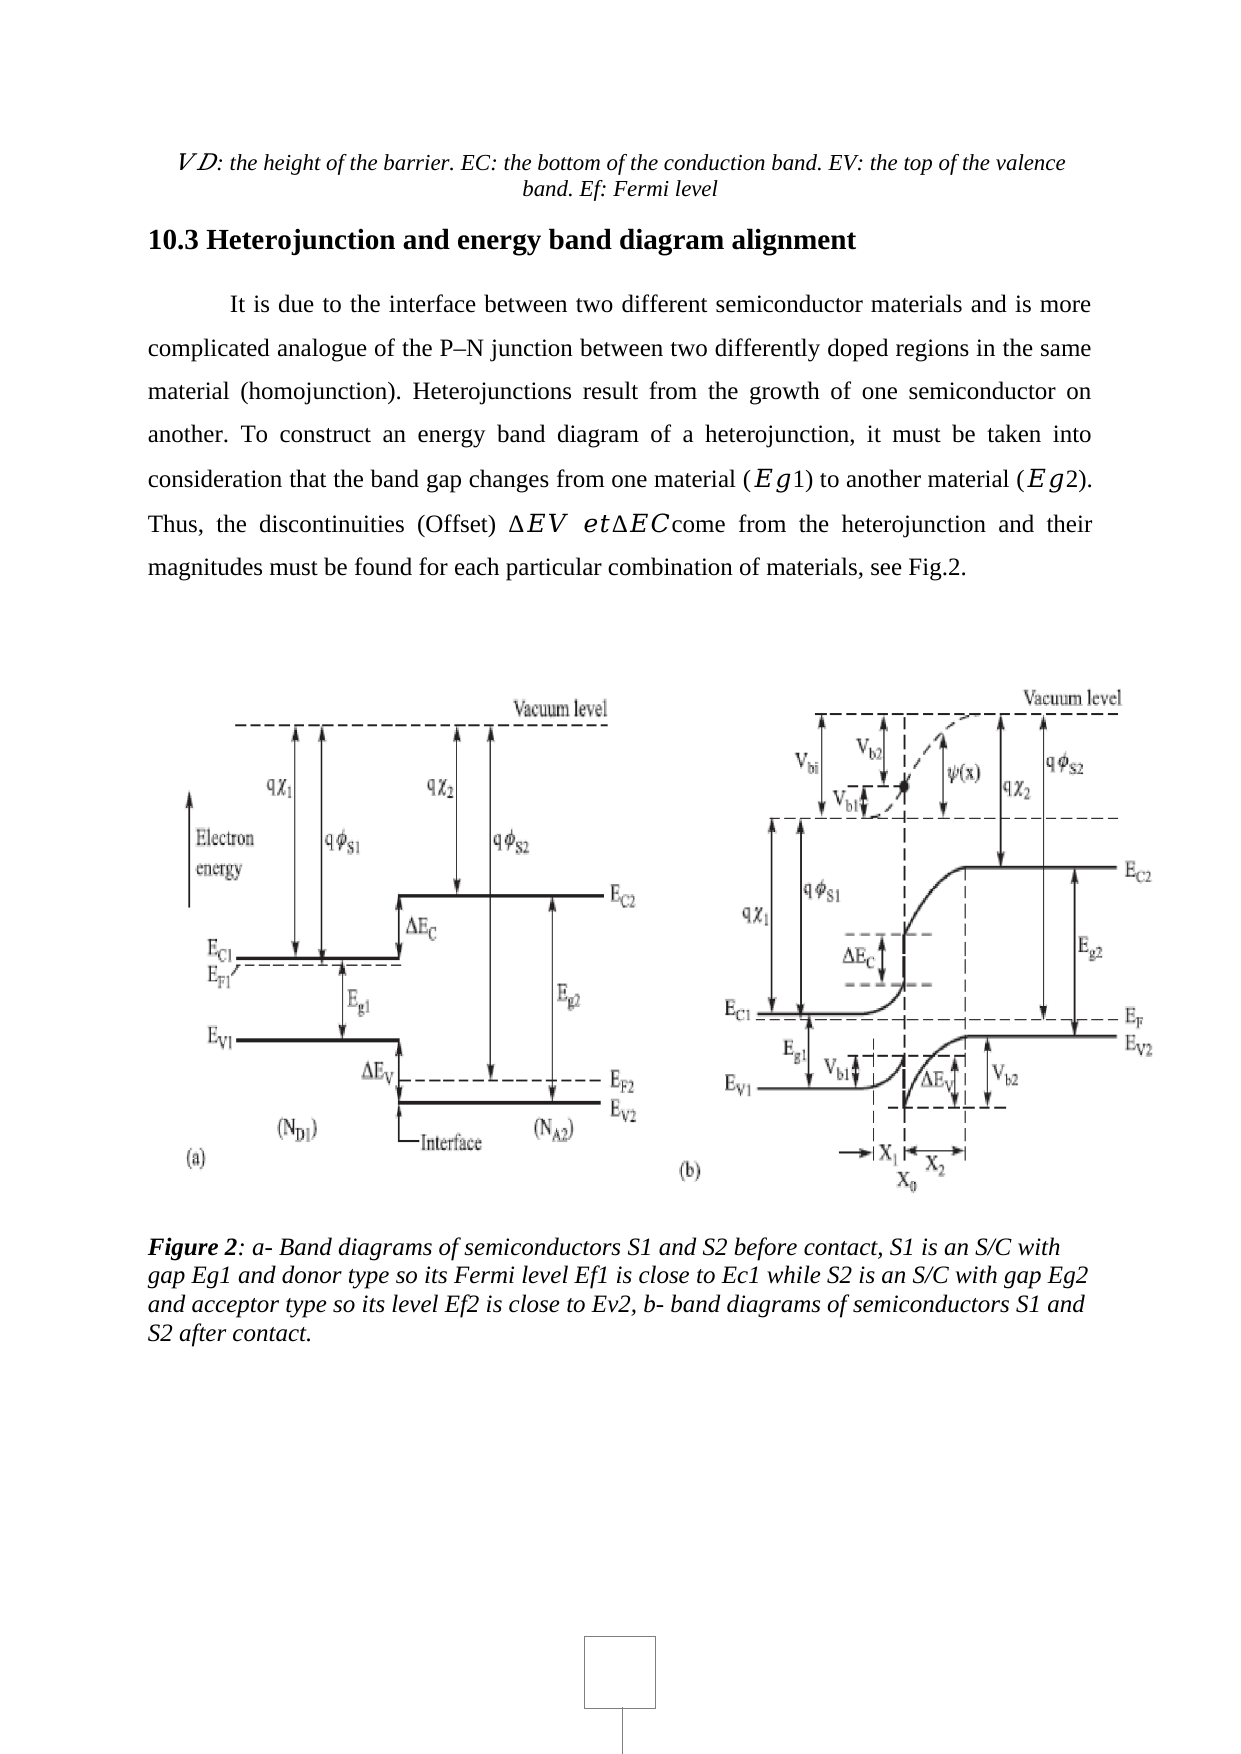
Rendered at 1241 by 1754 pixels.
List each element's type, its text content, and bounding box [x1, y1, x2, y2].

text Figure 2: a- Band diagrams of semiconductors S1 and S2 before contact, S1 is an S/C with gap Eg1 and donor type so its Fermi level Ef1 is close to Ec1 while S2 is an S/C with gap Eg2 and acceptor type so its level Ef2 is close to Ev2, b- band diagrams of semiconductors S1 and S2 after contact. [148, 1232, 1093, 1347]
text It is due to the interface between two different semiconductor materials and is more complicated analogue of the P–N junction between two differently doped regions in the same material (homojunction). Heterojunctions result from the growth of one semiconductor on another. To construct an energy band diagram of a heterojunction, it must be taken into consideration that the band gap changes from one material (𝐸𝑔1) to another material (𝐸𝑔2). Thus, the discontinuities (Offset) Δ𝐸𝑉 𝑒𝑡Δ𝐸𝐶come from the heterojunction and their magnitudes must be found for each particular combination of materials, see Fig.2. [148, 289, 1093, 581]
text 𝑉𝐷: the height of the barrier. EC: the bottom of the conduction band. EV: the top of the valence band. Ef: Fermi level [148, 148, 1093, 202]
text 10.3 Heterojunction and energy band diagram alignment [148, 222, 1093, 256]
picture [147, 680, 1161, 1197]
